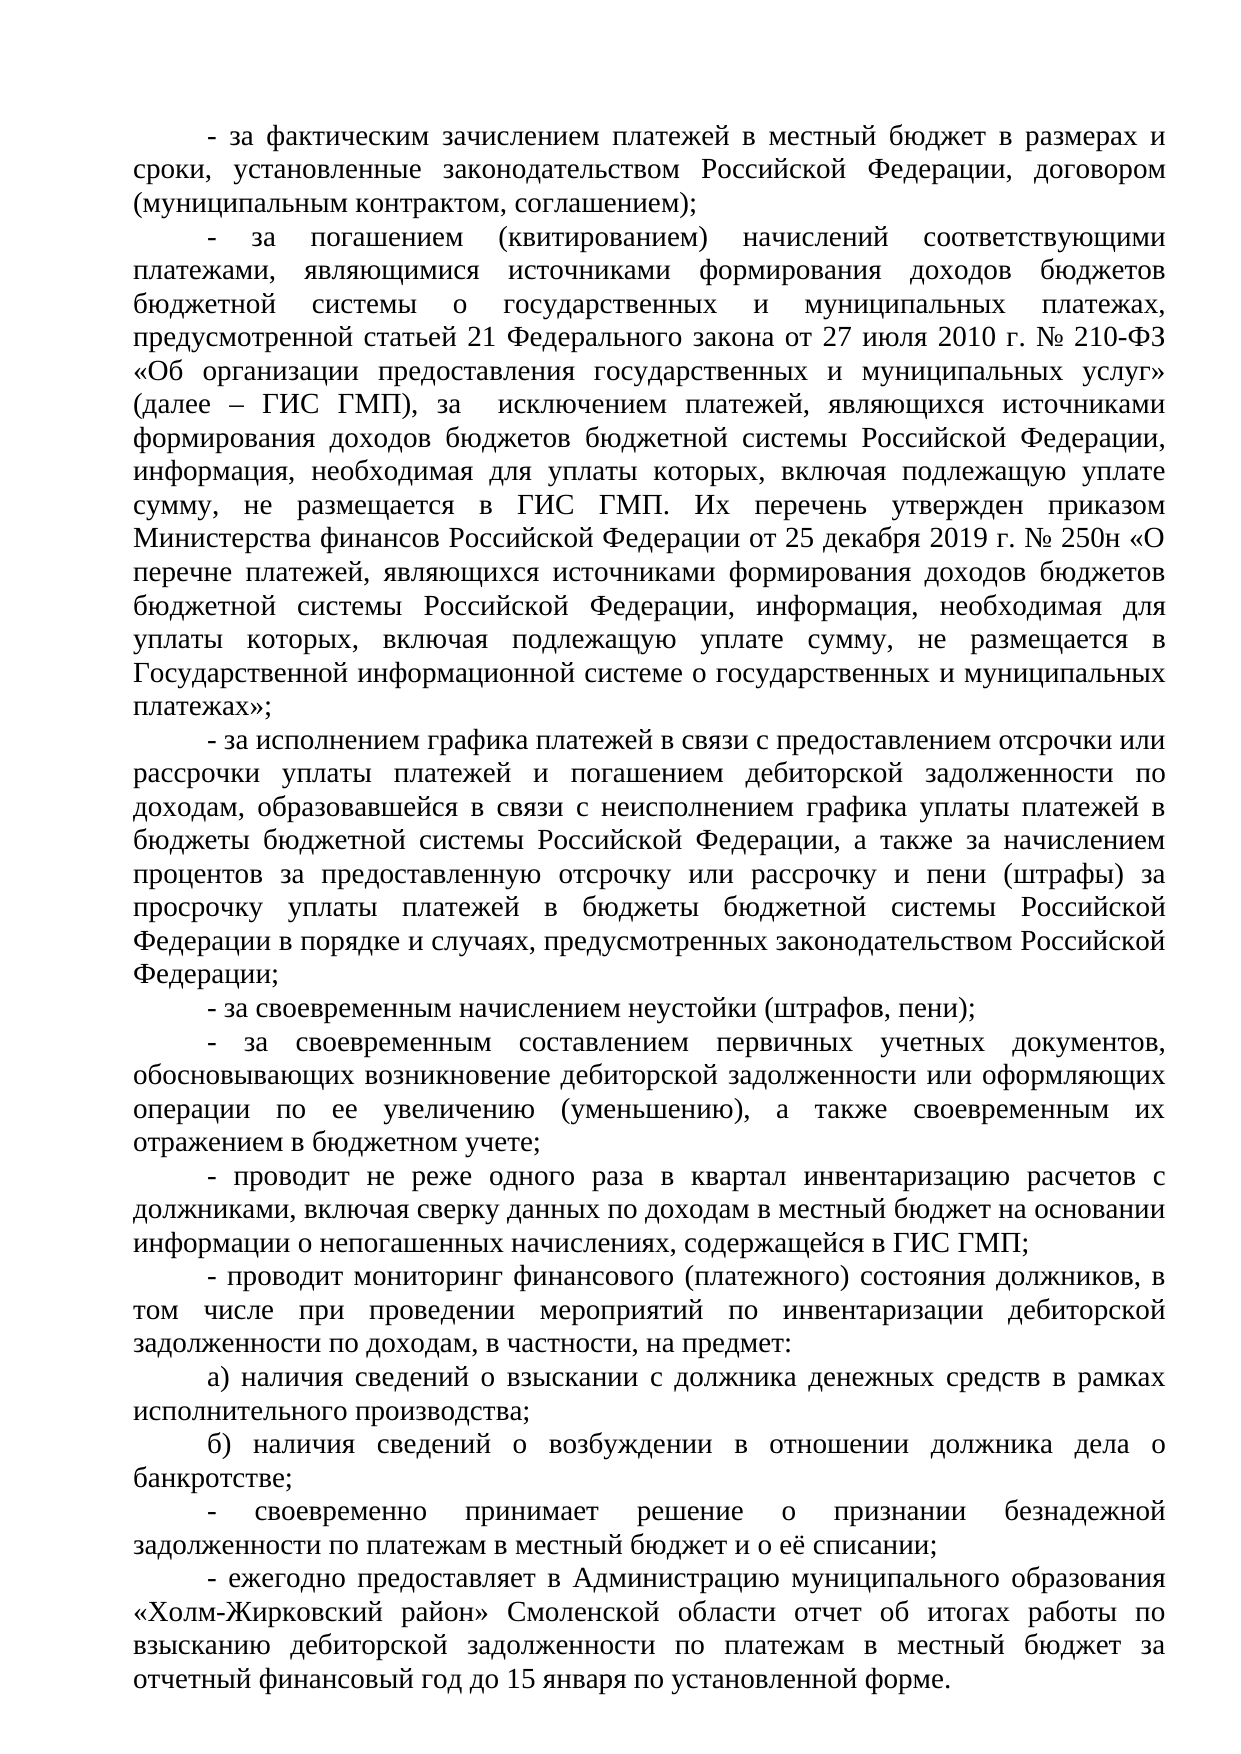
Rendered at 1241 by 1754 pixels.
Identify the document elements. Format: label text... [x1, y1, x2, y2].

text - за своевременным составлением первичных учетных документов, обосновывающих возникновение дебиторской задолженности или оформляющих операции по ее увеличению (уменьшению), а также своевременным их отражением в бюджетном учете; [133, 1024, 1167, 1158]
text а) наличия сведений о взыскании с должника денежных средств в рамках исполнительного производства; [133, 1359, 1167, 1426]
text - ежегодно предоставляет в Администрацию муниципального образования «Холм-Жирковский район» Смоленской области отчет об итогах работы по взысканию дебиторской задолженности по платежам в местный бюджет за отчетный финансовый год до 15 января по установленной форме. [133, 1560, 1167, 1694]
text - за фактическим зачислением платежей в местный бюджет в размерах и сроки, установленные законодательством Российской Федерации, договором (муниципальным контрактом, соглашением); [133, 118, 1167, 219]
text - своевременно принимает решение о признании безнадежной задолженности по платежам в местный бюджет и о её списании; [133, 1493, 1167, 1560]
text - проводит мониторинг финансового (платежного) состояния должников, в том числе при проведении мероприятий по инвентаризации дебиторской задолженности по доходам, в частности, на предмет: [133, 1258, 1167, 1359]
text - за погашением (квитированием) начислений соответствующими платежами, являющимися источниками формирования доходов бюджетов бюджетной системы о государственных и муниципальных платежах, предусмотренной статьей 21 Федерального закона от 27 июля 2010 г. № 210-ФЗ «Об организации предоставления государственных и муниципальных услуг» (далее – ГИС ГМП), за исключением платежей, являющихся источниками формирования доходов бюджетов бюджетной системы Российской Федерации, информация, необходимая для уплаты которых, включая подлежащую уплате сумму, не размещается в ГИС ГМП. Их перечень утвержден приказом Министерства финансов Российской Федерации от 25 декабря 2019 г. № 250н «О перечне платежей, являющихся источниками формирования доходов бюджетов бюджетной системы Российской Федерации, информация, необходимая для уплаты которых, включая подлежащую уплате сумму, не размещается в Государственной информационной системе о государственных и муниципальных платежах»; [133, 219, 1167, 722]
text б) наличия сведений о возбуждении в отношении должника дела о банкротстве; [133, 1426, 1167, 1493]
text - проводит не реже одного раза в квартал инвентаризацию расчетов с должниками, включая сверку данных по доходам в местный бюджет на основании информации о непогашенных начислениях, содержащейся в ГИС ГМП; [133, 1158, 1167, 1258]
text - за исполнением графика платежей в связи с предоставлением отсрочки или рассрочки уплаты платежей и погашением дебиторской задолженности по доходам, образовавшейся в связи с неисполнением графика уплаты платежей в бюджеты бюджетной системы Российской Федерации, а также за начислением процентов за предоставленную отсрочку или рассрочку и пени (штрафы) за просрочку уплаты платежей в бюджеты бюджетной системы Российской Федерации в порядке и случаях, предусмотренных законодательством Российской Федерации; [133, 722, 1167, 990]
text - за своевременным начислением неустойки (штрафов, пени); [133, 990, 1167, 1024]
